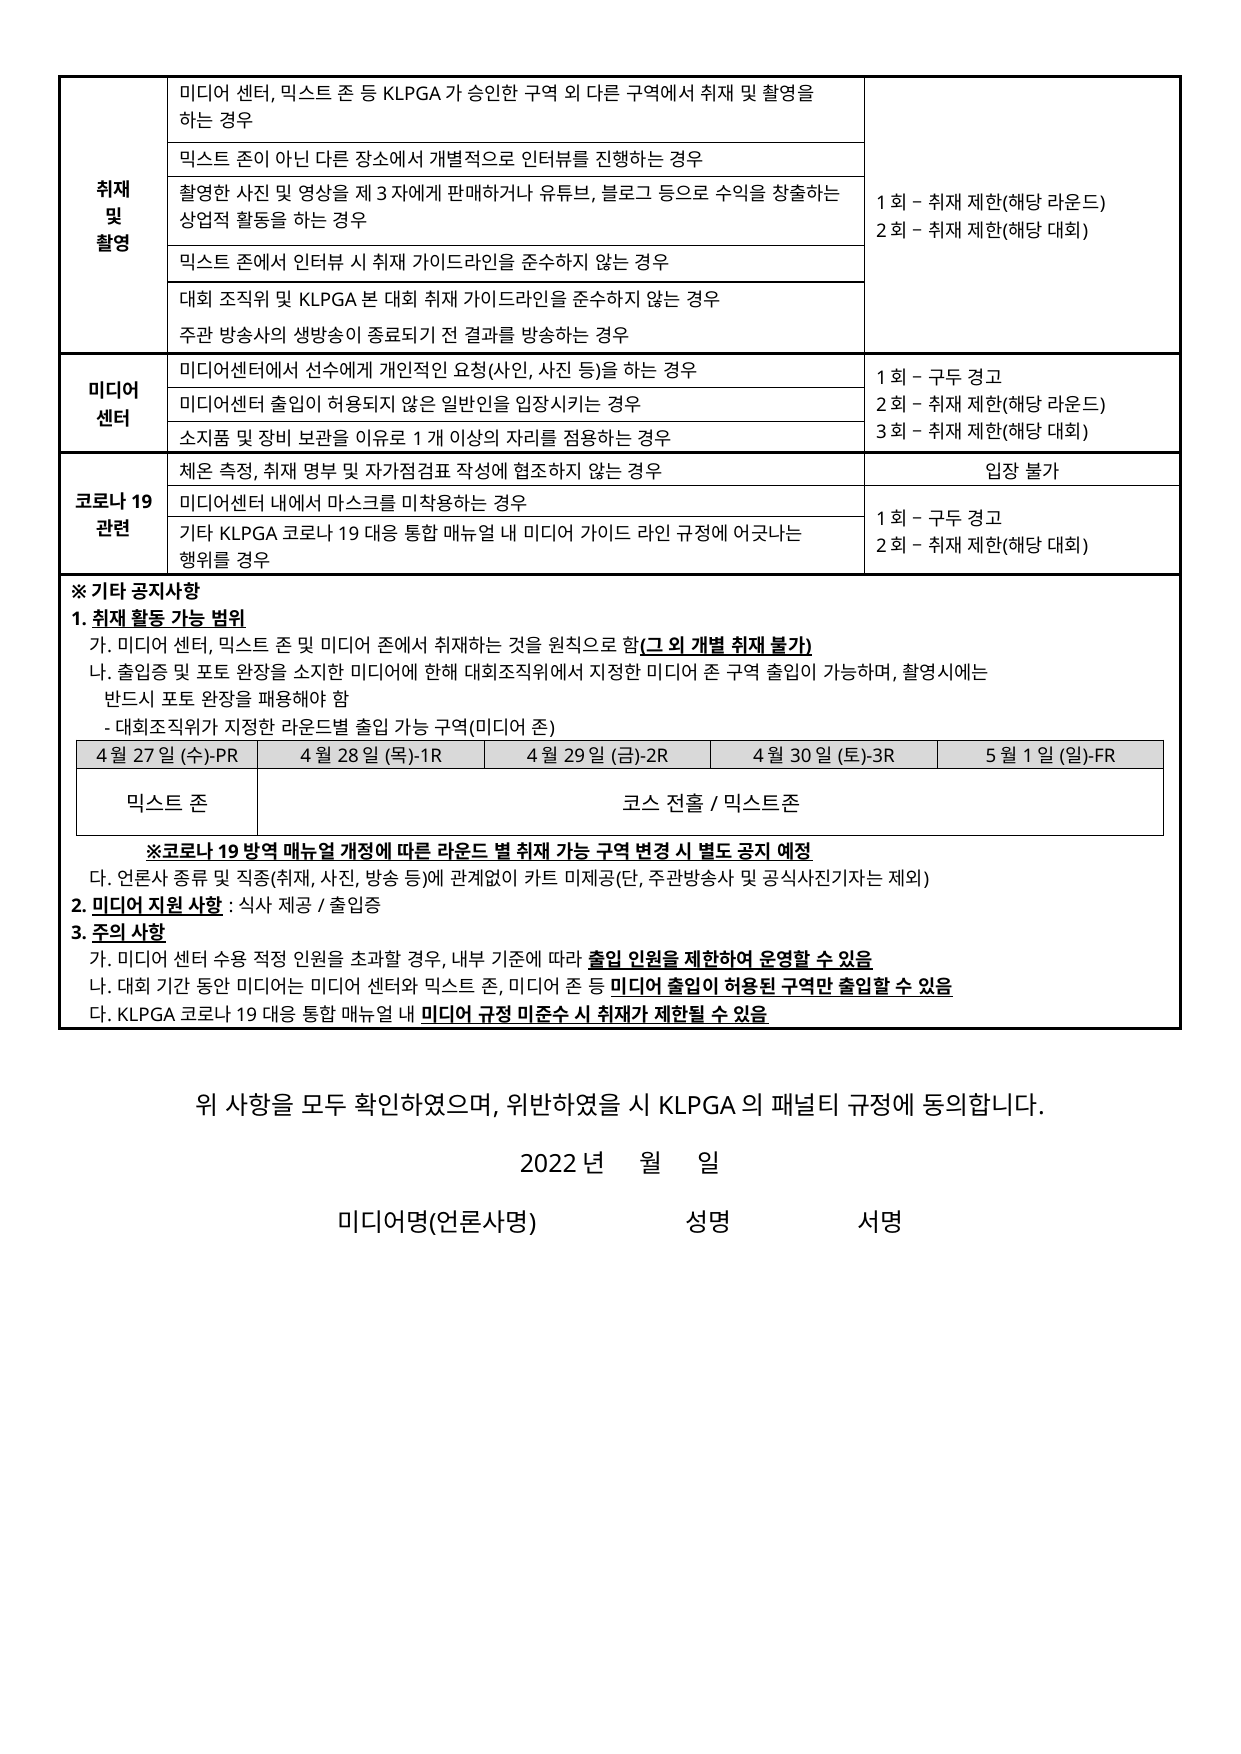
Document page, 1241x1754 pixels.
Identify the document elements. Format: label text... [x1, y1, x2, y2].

table_cell 입장 불가 [865, 454, 1179, 485]
table_cell 소지품 및 장비 보관을 이유로 1개 이상의 자리를 점용하는 경우 [168, 422, 864, 451]
table_cell 기타 KLPGA 코로나19 대응 통합 매뉴얼 내 미디어 가이드 라인 규정에 어긋나는 행위를 경우 [168, 517, 864, 573]
table_cell 미디어 센터, 믹스트 존 등 KLPGA가 승인한 구역 외 다른 구역에서 취재 및 촬영을 하는 경우 [168, 78, 864, 142]
table_cell 미디어센터 내에서 마스크를 미착용하는 경우 [168, 486, 864, 516]
table_cell 미디어 센터 [61, 355, 167, 451]
table_cell ※ 기타 공지사항 1. 취재 활동 가능 범위 가. 미디어 센터, 믹스트 존 및 미디어 존에서 취재하는 것을 원칙으로 함(그 외 개별 취재 불가) 나. 출입증 및 포토 완장을 소지한 미디어에 한해 대회조직위에서 지정한 미디어 존 구역 출입이 가능하며, 촬영시에는 반드시 포토 완장을 패용해야 함 - 대회조직위가 지정한 라운드별 출입 가능 구역(미디어 존) ※코로나19 방역 매뉴얼 개정에 따른 라운드 별 취재 가능 구역 변경 시 별도 공지 예정 다. 언론사 종류 및 직종(취재, 사진, 방송 등)에 관계없이 카트 미제공(단, 주관방송사 및 공식사진기자는 제외) 2. 미디어 지원 사항 : 식사 제공 / 출입증 3. 주의 사항 가. 미디어 센터 수용 적정 인원을 초과할 경우, 내부 기준에 따라 출입 인원을 제한하여 운영할 수 있음 나. 대회 기간 동안 미디어는 미디어 센터와 믹스트 존, 미디어 존 등 미디어 출입이 허용된 구역만 출입할 수 있음 다. KLPGA 코로나19 대응 통합 매뉴얼 내 미디어 규정 미준수 시 취재가 제한될 수 있음 [61, 576, 1179, 1027]
table_cell 1회 – 구두 경고 2회 – 취재 제한(해당 라운드) 3회 – 취재 제한(해당 대회) [865, 355, 1179, 451]
table_cell 주관 방송사의 생방송이 종료되기 전 결과를 방송하는 경우 [168, 318, 864, 352]
text 위 사항을 모두 확인하였으며, 위반하였을 시 KLPGA의 패널티 규정에 동의합니다. [75, 1086, 1165, 1122]
table_cell 대회 조직위 및 KLPGA 본 대회 취재 가이드라인을 준수하지 않는 경우 [168, 283, 864, 318]
table_cell 코로나19 관련 [61, 454, 167, 573]
table_cell 1회 – 구두 경고 2회 – 취재 제한(해당 대회) [865, 486, 1179, 573]
table_cell 취재 및 촬영 [61, 78, 167, 352]
table_cell 믹스트 존이 아닌 다른 장소에서 개별적으로 인터뷰를 진행하는 경우 [168, 143, 864, 176]
table_cell 미디어센터 출입이 허용되지 않은 일반인을 입장시키는 경우 [168, 388, 864, 421]
table_cell 체온 측정, 취재 명부 및 자가점검표 작성에 협조하지 않는 경우 [168, 454, 864, 485]
table_cell 믹스트 존에서 인터뷰 시 취재 가이드라인을 준수하지 않는 경우 [168, 246, 864, 281]
text 2022년 월 일 [75, 1144, 1165, 1180]
table_cell 1회 – 취재 제한(해당 라운드) 2회 – 취재 제한(해당 대회) [865, 78, 1179, 352]
table_cell 촬영한 사진 및 영상을 제3자에게 판매하거나 유튜브, 블로그 등으로 수익을 창출하는 상업적 활동을 하는 경우 [168, 177, 864, 245]
text 미디어명(언론사명) 성명 서명 [75, 1202, 1165, 1238]
table_cell 미디어센터에서 선수에게 개인적인 요청(사인, 사진 등)을 하는 경우 [168, 355, 864, 387]
